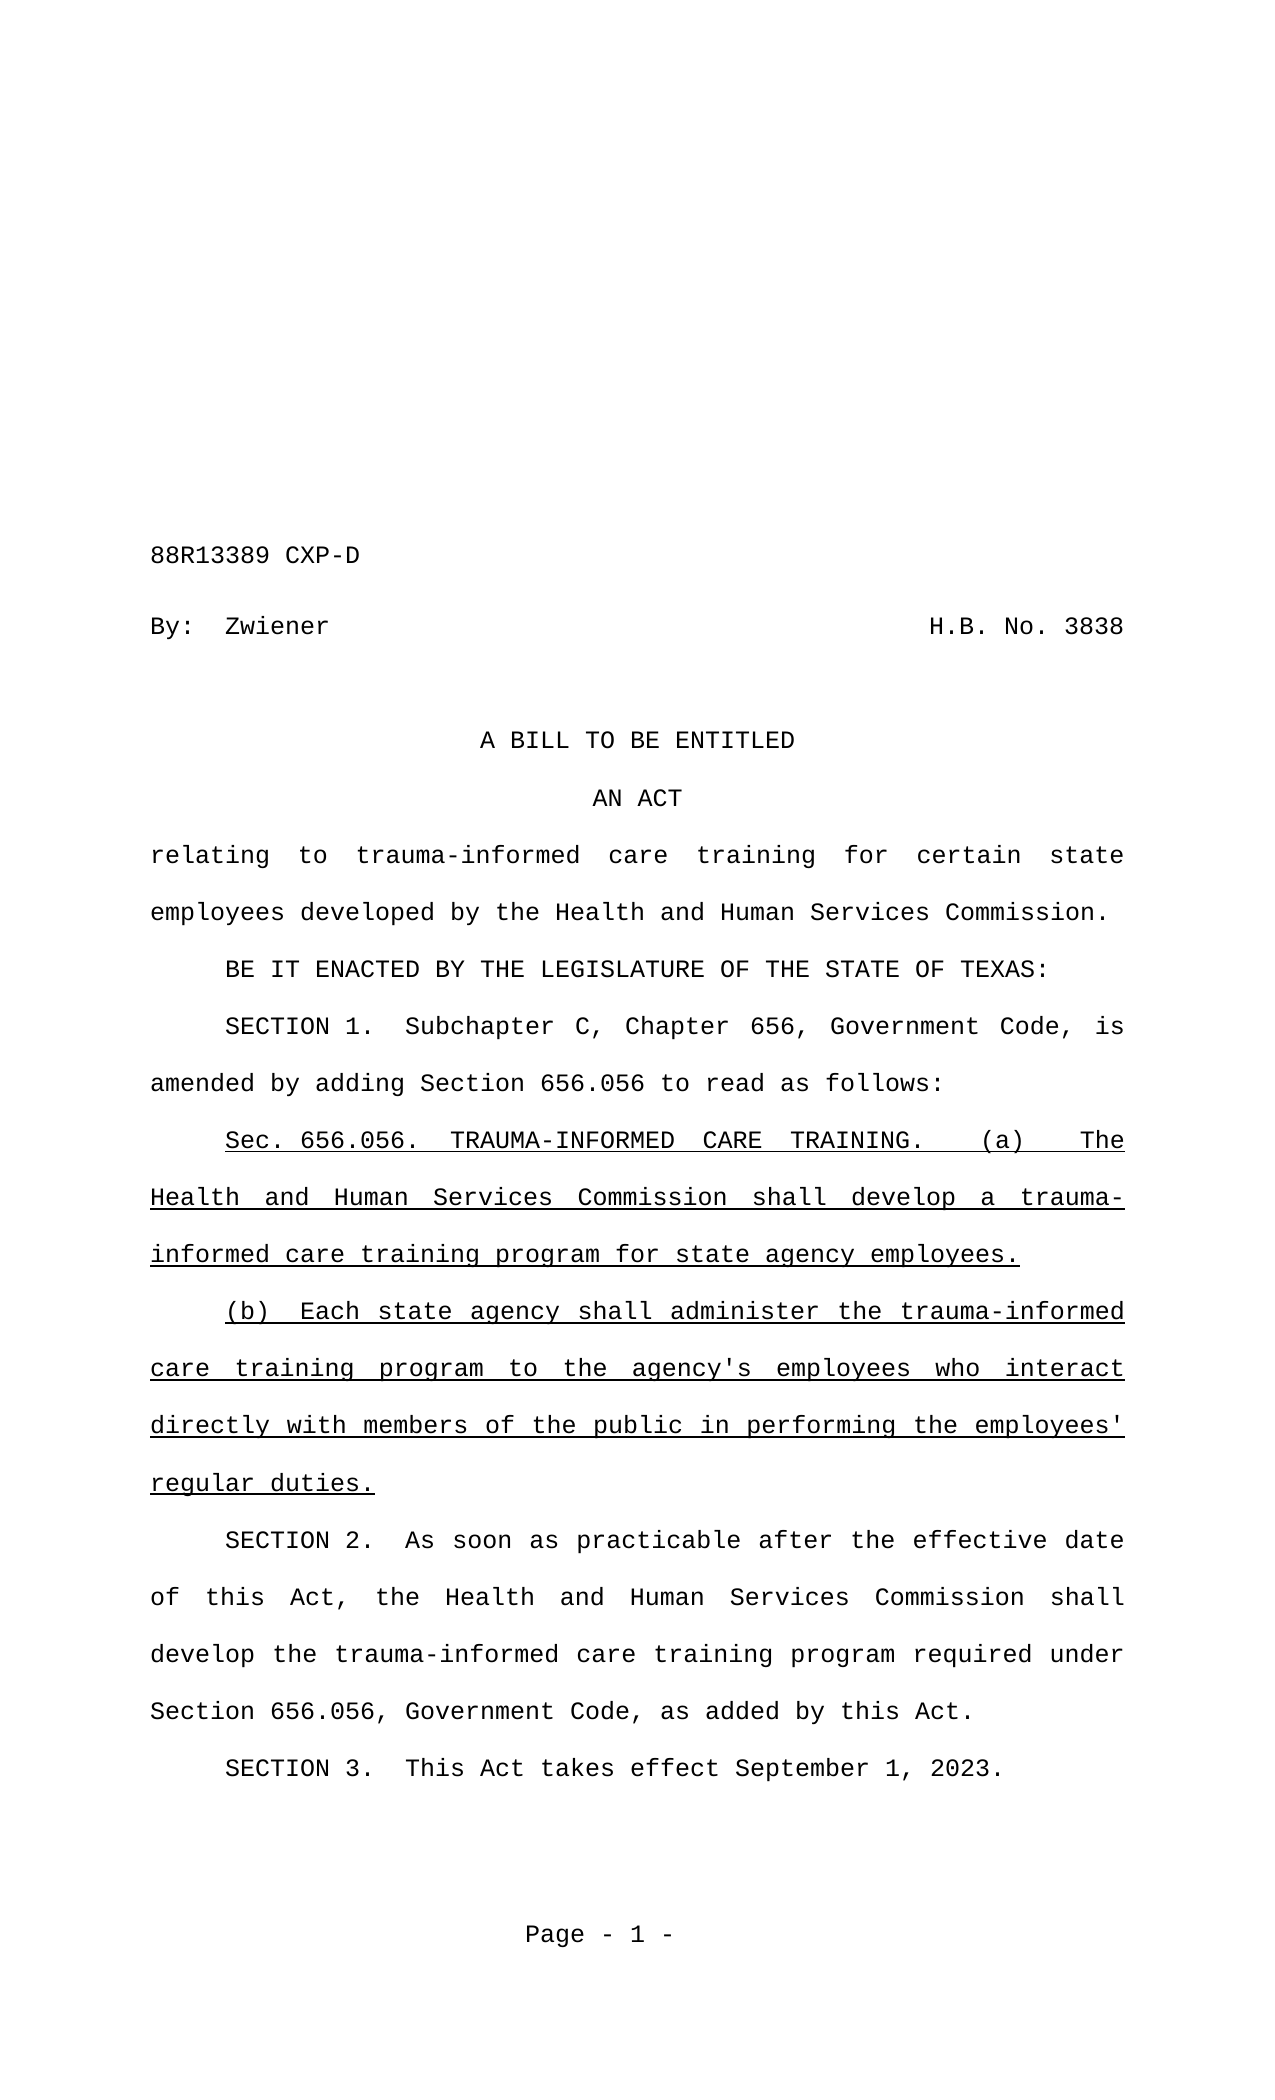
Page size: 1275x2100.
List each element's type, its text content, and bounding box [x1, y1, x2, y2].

text A BILL TO BE ENTITLED [150, 728, 1125, 756]
text relating to trauma-informed care training for certain state employees developed by the Health and Human Services Commission. [150, 842, 1125, 928]
text (b) Each state agency shall administer the trauma-informed care training program to the agency's employees who interact directly with members of the public in performing the employees' regular duties. [150, 1299, 1125, 1379]
text By: Zwiener H.B. No. 3838 [150, 614, 1125, 642]
text SECTION 2. As soon as practicable after the effective date of this Act, the Health and Human Services Commission shall develop the trauma-informed care training program required under Section 656.056, Government Code, as added by this Act. [150, 1527, 1125, 1727]
text (b) Each state agency shall administer the trauma-informed care training program to the agency's employees who interact directly with members of the public in performing the employees' regular duties. [150, 1438, 1125, 1498]
text AN ACT [150, 785, 1125, 813]
text Sec. 656.056. TRAUMA-INFORMED CARE TRAINING. (a) The Health and Human Services Commission shall develop a trauma-informed care training program for state agency employees. [150, 1127, 1125, 1208]
text SECTION 1. Subchapter C, Chapter 656, Government Code, is amended by adding Section 656.056 to read as follows: [150, 1013, 1125, 1099]
text 88R13389 CXP-D [150, 542, 1125, 571]
text (b) Each state agency shall administer the trauma-informed care training program to the agency's employees who interact directly with members of the public in performing the employees' regular duties. [150, 1381, 1125, 1436]
text SECTION 3. This Act takes effect September 1, 2023. [150, 1755, 1125, 1784]
text Sec. 656.056. TRAUMA-INFORMED CARE TRAINING. (a) The Health and Human Services Commission shall develop a trauma-informed care training program for state agency employees. [150, 1210, 1125, 1270]
text BE IT ENACTED BY THE LEGISLATURE OF THE STATE OF TEXAS: [150, 956, 1125, 985]
